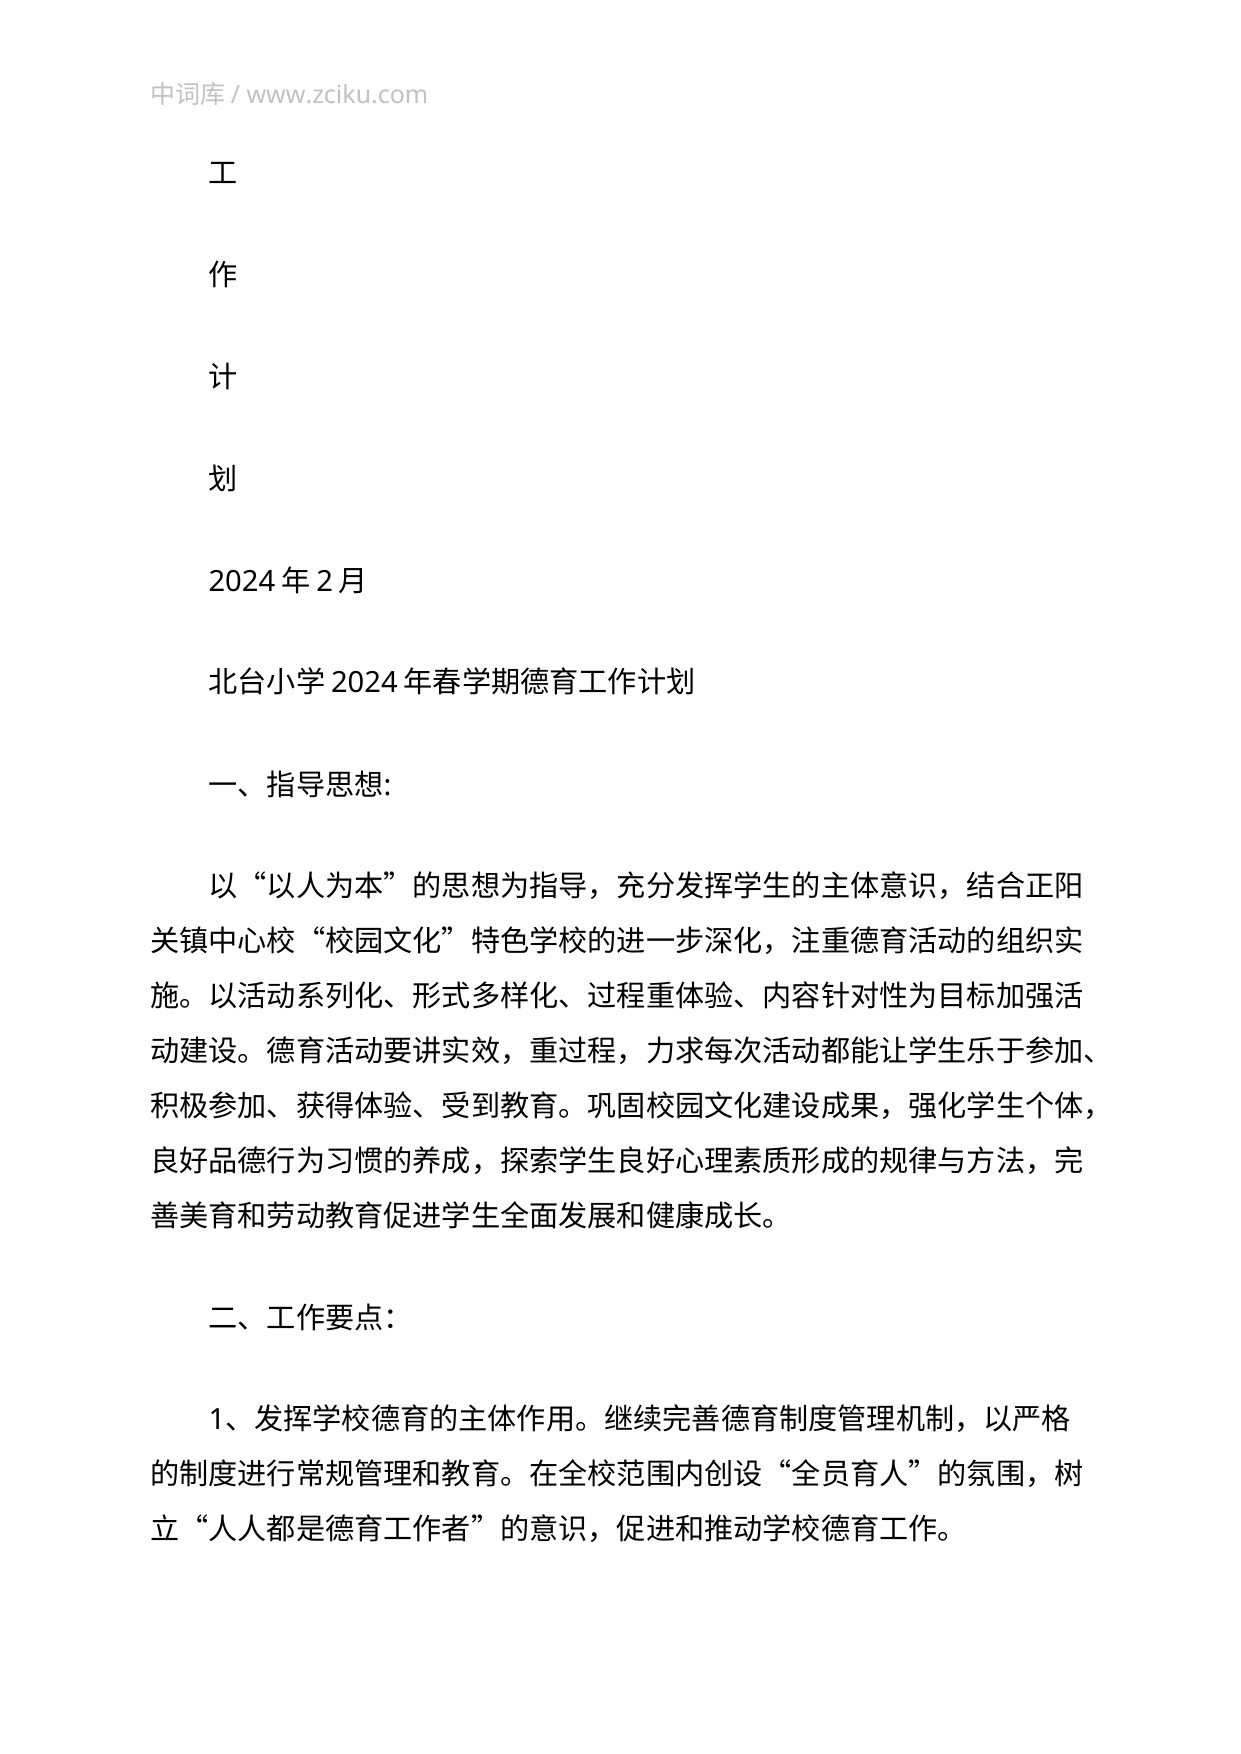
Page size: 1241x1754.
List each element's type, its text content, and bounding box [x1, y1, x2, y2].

text 一、指导思想: [150, 761, 1090, 803]
text 1、发挥学校德育的主体作用。继续完善德育制度管理机制，以严格的制度进行常规管理和教育。在全校范围内创设“全员育人”的氛围，树立“人人都是德育工作者”的意识，促进和推动学校德育工作。 [150, 1396, 1090, 1548]
text 工 [150, 150, 1090, 192]
text 作 [150, 252, 1090, 294]
text 划 [150, 455, 1090, 498]
text 计 [150, 353, 1090, 396]
text 以“以人为本”的思想为指导，充分发挥学生的主体意识，结合正阳关镇中心校“校园文化”特色学校的进一步深化，注重德育活动的组织实施。以活动系列化、形式多样化、过程重体验、内容针对性为目标加强活动建设。德育活动要讲实效，重过程，力求每次活动都能让学生乐于参加、积极参加、获得体验、受到教育。巩固校园文化建设成果，强化学生个体，良好品德行为习惯的养成，探索学生良好心理素质形成的规律与方法，完善美育和劳动教育促进学生全面发展和健康成长。 [150, 863, 1090, 1235]
text 二、工作要点： [150, 1294, 1090, 1336]
text 北台小学2024年春学期德育工作计划 [150, 659, 1090, 701]
text 2024年2月 [150, 557, 1090, 599]
